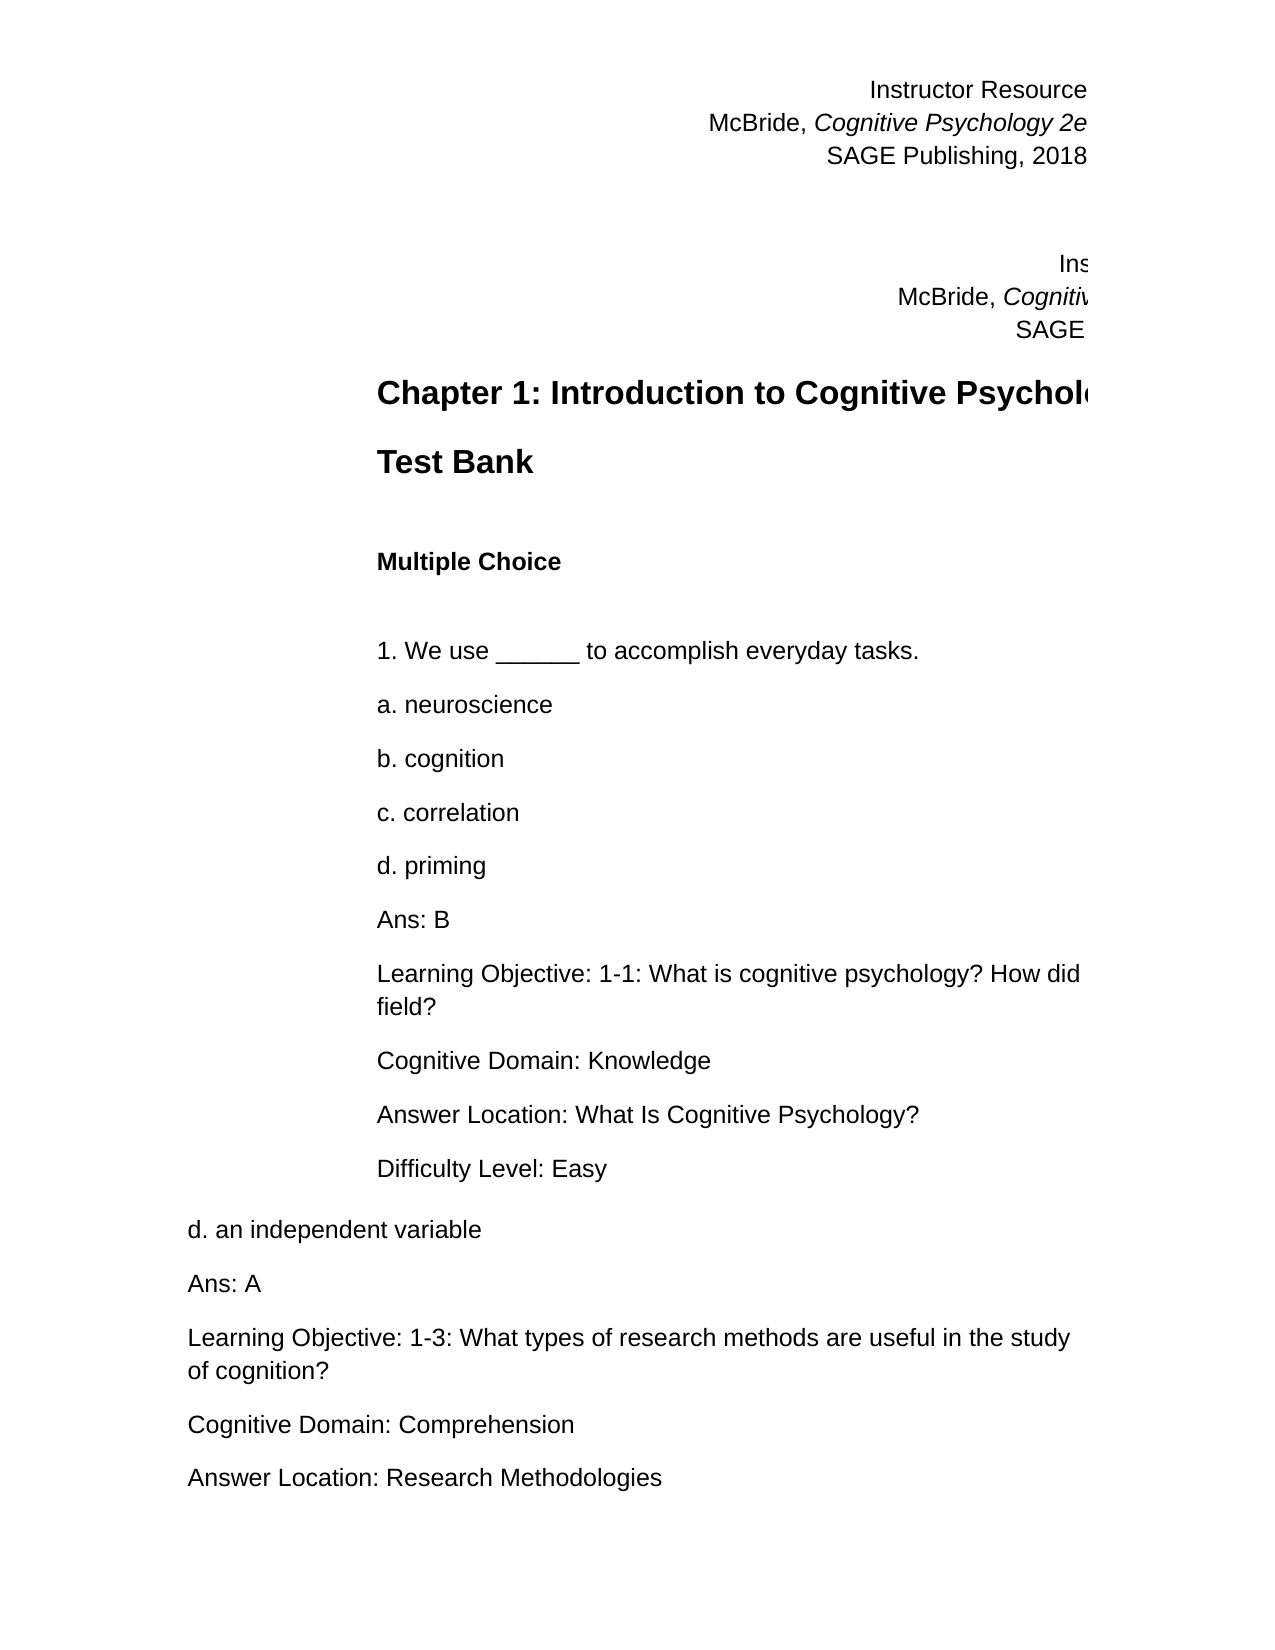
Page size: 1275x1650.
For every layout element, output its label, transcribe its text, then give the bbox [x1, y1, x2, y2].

text d. an independent variable [187, 1215, 1087, 1244]
text Learning Objective: 1-3: What types of research methods are useful in the study of cognition? [187, 1323, 1087, 1384]
text Cognitive Domain: Comprehension [187, 1409, 1087, 1438]
text Ans: A [187, 1269, 1087, 1298]
text Answer Location: Research Methodologies [187, 1463, 1087, 1492]
